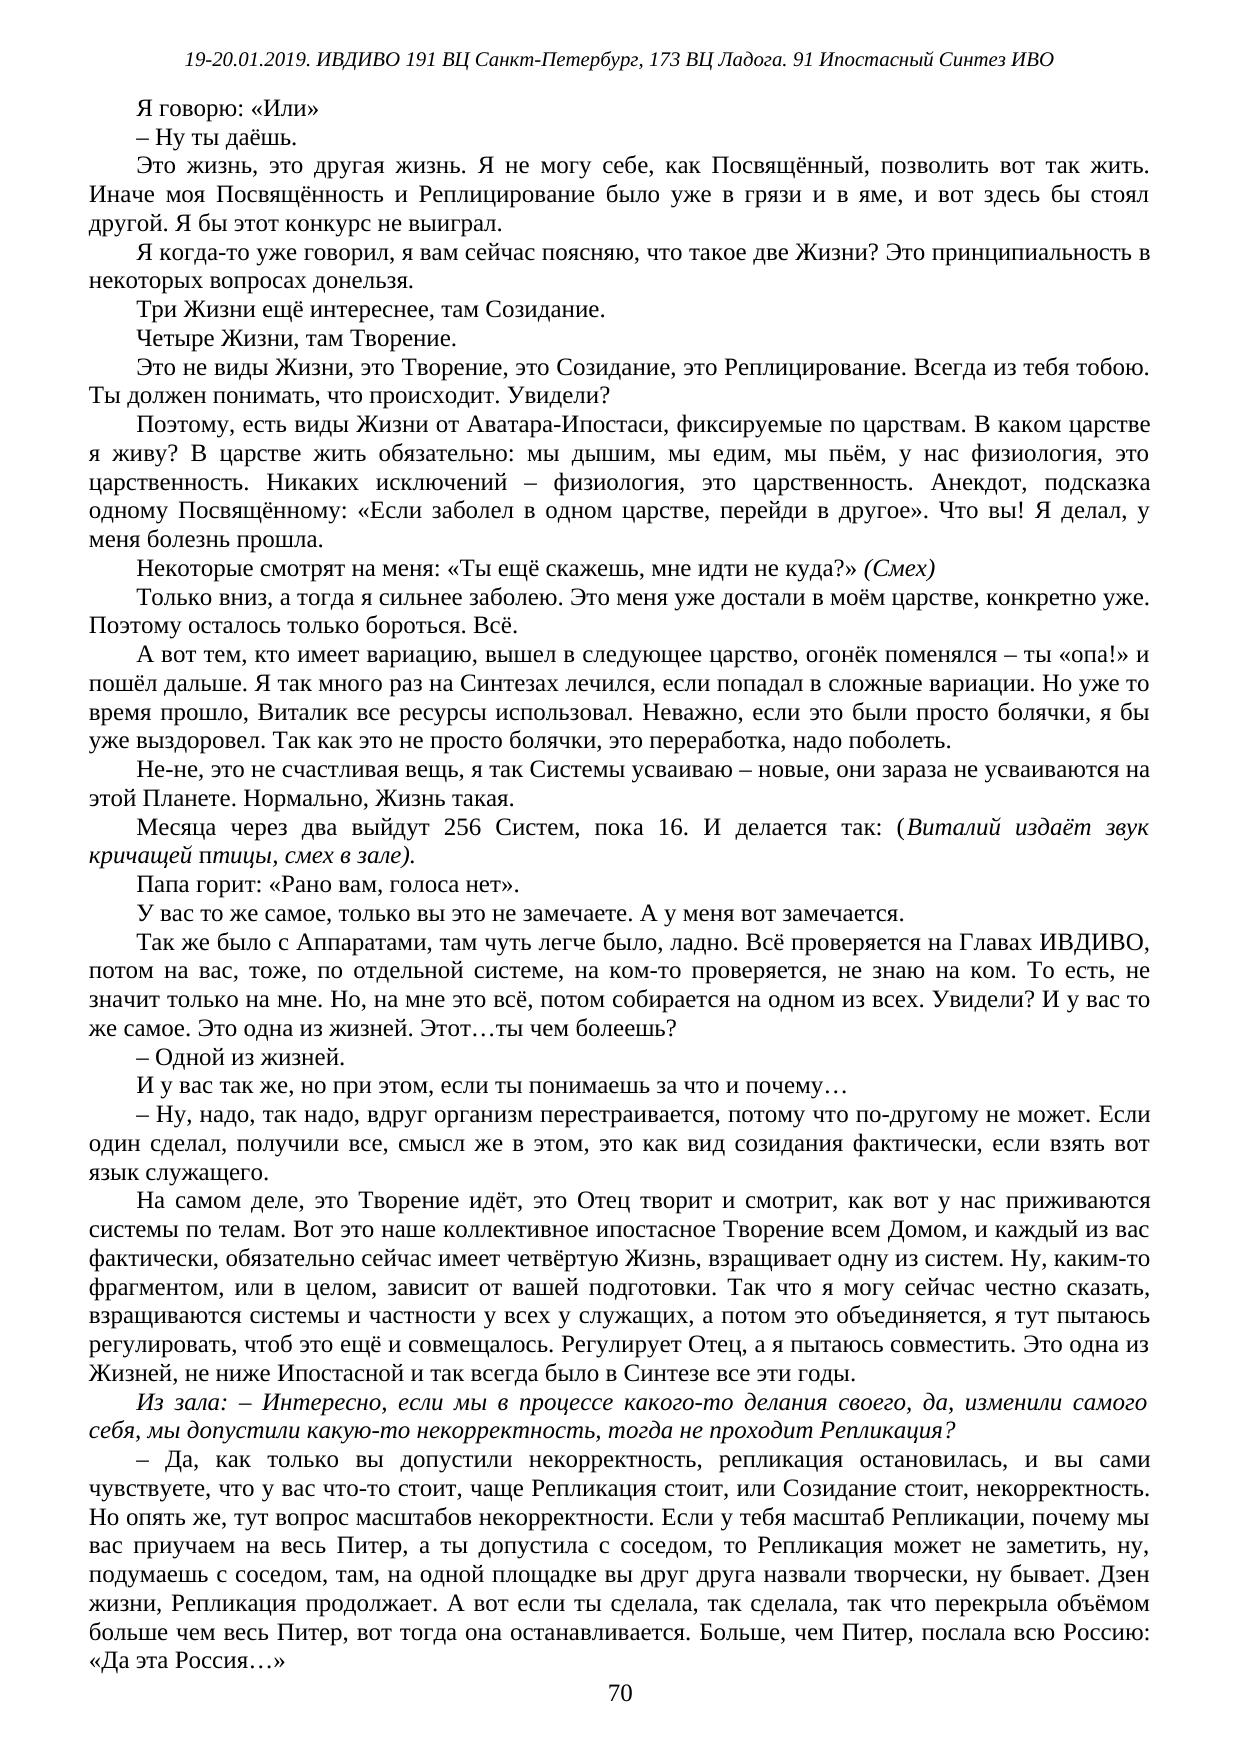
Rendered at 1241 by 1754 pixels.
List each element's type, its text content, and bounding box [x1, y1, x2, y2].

text Поэтому, есть виды Жизни от Аватара-Ипостаси, фиксируемые по царствам. В каком царстве я живу? В царстве жить обязательно: мы дышим, мы едим, мы пьём, у нас физиология, это царственность. Никаких исключений – физиология, это царственность. Анекдот, подсказка одному Посвящённому: «Если заболел в одном царстве, перейди в другое». Что вы! Я делал, у меня болезнь прошла. [89, 409, 1152, 553]
text Четыре Жизни, там Творение. [89, 323, 1152, 352]
text На самом деле, это Творение идёт, это Отец творит и смотрит, как вот у нас приживаются системы по телам. Вот это наше коллективное ипостасное Творение всем Домом, и каждый из вас фактически, обязательно сейчас имеет четвёртую Жизнь, взращивает одну из систем. Ну, каким-то фрагментом, или в целом, зависит от вашей подготовки. Так что я могу сейчас честно сказать, взращиваются системы и частности у всех у служащих, а потом это объединяется, я тут пытаюсь регулировать, чтоб это ещё и совмещалось. Регулирует Отец, а я пытаюсь совместить. Это одна из Жизней, не ниже Ипостасной и так всегда было в Синтезе все эти годы. [89, 1185, 1152, 1387]
text Три Жизни ещё интереснее, там Созидание. [89, 294, 1152, 323]
text Месяца через два выйдут 256 Систем, пока 16. И делается так: (Виталий издаёт звук кричащей птицы, смех в зале). [89, 812, 1152, 869]
text Я говорю: «Или» [89, 93, 1152, 122]
text – Ну, надо, так надо, вдруг организм перестраивается, потому что по-другому не может. Если один сделал, получили все, смысл же в этом, это как вид созидания фактически, если взять вот язык служащего. [89, 1099, 1152, 1185]
text Это не виды Жизни, это Творение, это Созидание, это Реплицирование. Всегда из тебя тобою. Ты должен понимать, что происходит. Увидели? [89, 352, 1152, 409]
text – Да, как только вы допустили некорректность, репликация остановилась, и вы сами чувствуете, что у вас что-то стоит, чаще Репликация стоит, или Созидание стоит, некорректность. Но опять же, тут вопрос масштабов некорректности. Если у тебя масштаб Репликации, почему мы вас приучаем на весь Питер, а ты допустила с соседом, то Репликация может не заметить, ну, подумаешь с соседом, там, на одной площадке вы друг друга назвали творчески, ну бывает. Дзен жизни, Репликация продолжает. А вот если ты сделала, так сделала, так что перекрыла объёмом больше чем весь Питер, вот тогда она останавливается. Больше, чем Питер, послала всю Россию: «Да эта Россия…» [89, 1444, 1152, 1674]
text Только вниз, а тогда я сильнее заболею. Это меня уже достали в моём царстве, конкретно уже. Поэтому осталось только бороться. Всё. [89, 582, 1152, 639]
text – Ну ты даёшь. [89, 122, 1152, 150]
text Я когда-то уже говорил, я вам сейчас поясняю, что такое две Жизни? Это принципиальность в некоторых вопросах донельзя. [89, 237, 1152, 294]
text Так же было с Аппаратами, там чуть легче было, ладно. Всё проверяется на Главах ИВДИВО, потом на вас, тоже, по отдельной системе, на ком-то проверяется, не знаю на ком. То есть, не значит только на мне. Но, на мне это всё, потом собирается на одном из всех. Увидели? И у вас то же самое. Это одна из жизней. Этот…ты чем болеешь? [89, 927, 1152, 1042]
text Не-не, это не счастливая вещь, я так Системы усваиваю – новые, они зараза не усваиваются на этой Планете. Нормально, Жизнь такая. [89, 754, 1152, 812]
text И у вас так же, но при этом, если ты понимаешь за что и почему… [89, 1070, 1152, 1099]
text Это жизнь, это другая жизнь. Я не могу себе, как Посвящённый, позволить вот так жить. Иначе моя Посвящённость и Реплицирование было уже в грязи и в яме, и вот здесь бы стоял другой. Я бы этот конкурс не выиграл. [89, 150, 1152, 237]
text У вас то же самое, только вы это не замечаете. А у меня вот замечается. [89, 898, 1152, 927]
text Папа горит: «Рано вам, голоса нет». [89, 869, 1152, 898]
text Из зала: – Интересно, если мы в процессе какого-то делания своего, да, изменили самого себя, мы допустили какую-то некорректность, тогда не проходит Репликация? [89, 1387, 1152, 1444]
text Некоторые смотрят на меня: «Ты ещё скажешь, мне идти не куда?» (Смех) [89, 553, 1152, 582]
text – Одной из жизней. [89, 1042, 1152, 1070]
text А вот тем, кто имеет вариацию, вышел в следующее царство, огонёк поменялся – ты «опа!» и пошёл дальше. Я так много раз на Синтезах лечился, если попадал в сложные вариации. Но уже то время прошло, Виталик все ресурсы использовал. Неважно, если это были просто болячки, я бы уже выздоровел. Так как это не просто болячки, это переработка, надо поболеть. [89, 639, 1152, 754]
